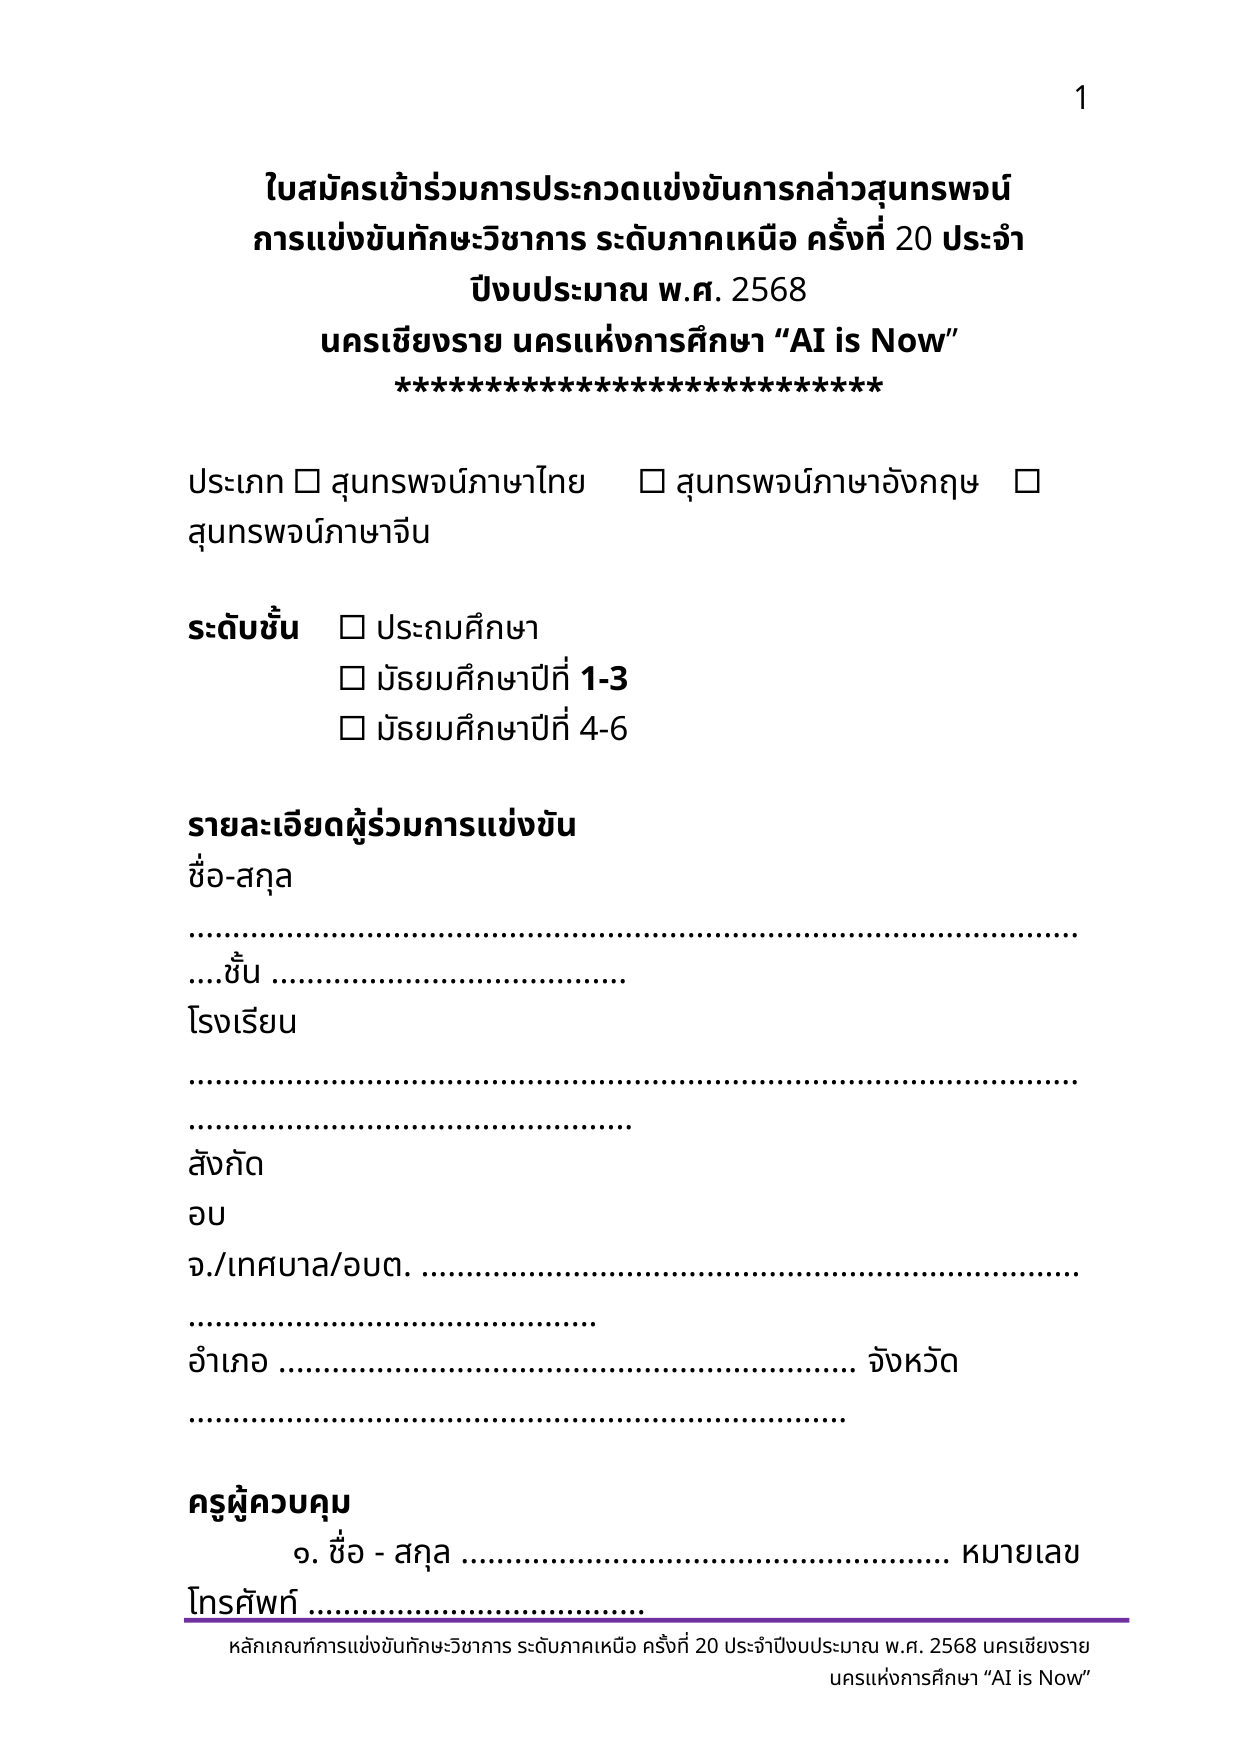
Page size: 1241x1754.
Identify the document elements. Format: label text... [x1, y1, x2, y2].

text สังกัด อบจ./เทศบาล/อบต. ........................................................................................................................ [187, 1139, 1090, 1336]
text มัธยมศึกษาปีที่ 1-3 [187, 654, 1090, 705]
text นครเชียงราย นครแห่งการศึกษา “AI is Now” [187, 316, 1090, 367]
text มัธยมศึกษาปีที่ 4-6 [187, 705, 1090, 756]
text ระดับชั้น ประถมศึกษา [187, 604, 1090, 654]
text การแข่งขันทักษะวิชาการ ระดับภาคเหนือ ครั้งที่ 20 ประจำปีงบประมาณ พ.ศ. 2568 [187, 215, 1090, 316]
text รายละเอียดผู้ร่วมการแข่งขัน [187, 801, 1090, 852]
text ใบสมัครเข้าร่วมการประกวดแข่งขันการกล่าวสุนทรพจน์ [187, 165, 1090, 215]
text โรงเรียน ...................................................................................................................................................... [187, 998, 1090, 1139]
text อำเภอ ................................................................. จังหวัด .......................................................................... [187, 1336, 1090, 1432]
text ประเภท สุนทรพจน์ภาษาไทย สุนทรพจน์ภาษาอังกฤษ สุนทรพจน์ภาษาจีน [187, 458, 1090, 559]
text ชื่อ-สกุล ........................................................................................................ชั้น ........................................ [187, 852, 1090, 998]
text *************************** [187, 367, 1090, 412]
text ๑. ชื่อ - สกุล ....................................................... หมายเลขโทรศัพท์ …................................... [187, 1528, 1090, 1629]
text ครูผู้ควบคุม [187, 1478, 1090, 1528]
